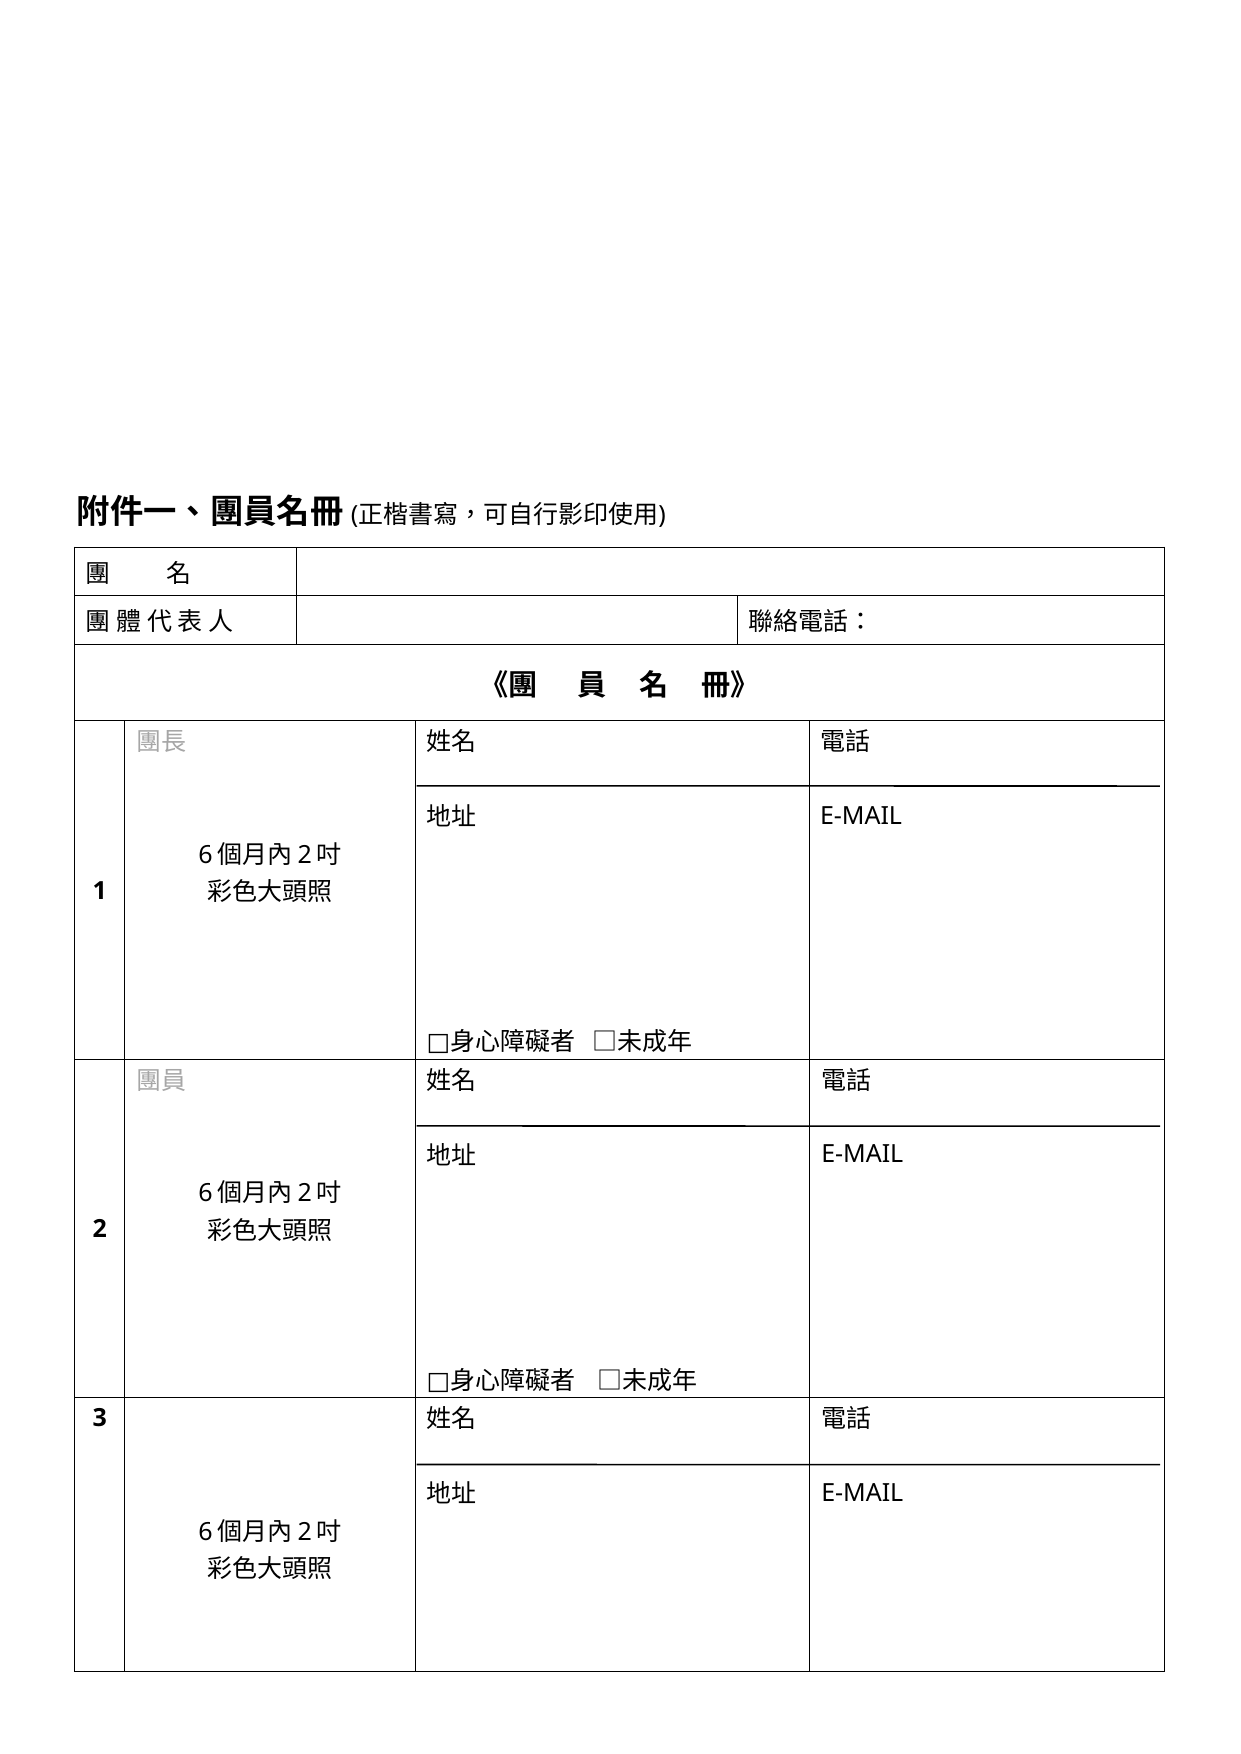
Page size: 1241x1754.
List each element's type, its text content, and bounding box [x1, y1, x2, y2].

table_header [297, 548, 1164, 595]
table_cell 姓名 地址 □身心障礙者 □未成年 [416, 787, 809, 1058]
table_cell 電話 E-MAIL [810, 1398, 1164, 1671]
table_cell 團長 6個月內2吋 彩色大頭照 [125, 721, 415, 1058]
table_cell 2 [75, 1060, 124, 1397]
text 附件一、團員名冊 (正楷書寫，可自行影印使用) [66, 472, 1167, 547]
table_cell 3 [75, 1398, 124, 1671]
table_cell 姓名 地址 □身心障礙者 □未成年 [416, 721, 809, 785]
table_cell 姓名 地址 □身心障礙者 □未成年 [416, 1466, 809, 1671]
table_cell 6個月內2吋 彩色大頭照 [125, 1398, 415, 1671]
table_cell 姓名 地址 □身心障礙者 □未成年 [416, 1127, 809, 1397]
table_cell 團 體 代 表 人 [75, 596, 296, 644]
table_cell 團員 6個月內2吋 彩色大頭照 [125, 1060, 415, 1397]
table_cell 聯絡電話： [738, 596, 1164, 644]
table_header 團 名 [75, 548, 296, 595]
table_cell 電話 E-MAIL [810, 1060, 1164, 1397]
table_cell 姓名 地址 □身心障礙者 □未成年 [416, 1398, 809, 1463]
table_cell 姓名 地址 □身心障礙者 □未成年 [416, 1060, 809, 1125]
table_cell 1 [75, 721, 124, 1058]
table_cell 電話 E-MAIL [810, 721, 1164, 1058]
table_cell [297, 596, 737, 644]
table_cell 《團 員 名 冊》 [75, 645, 1164, 720]
